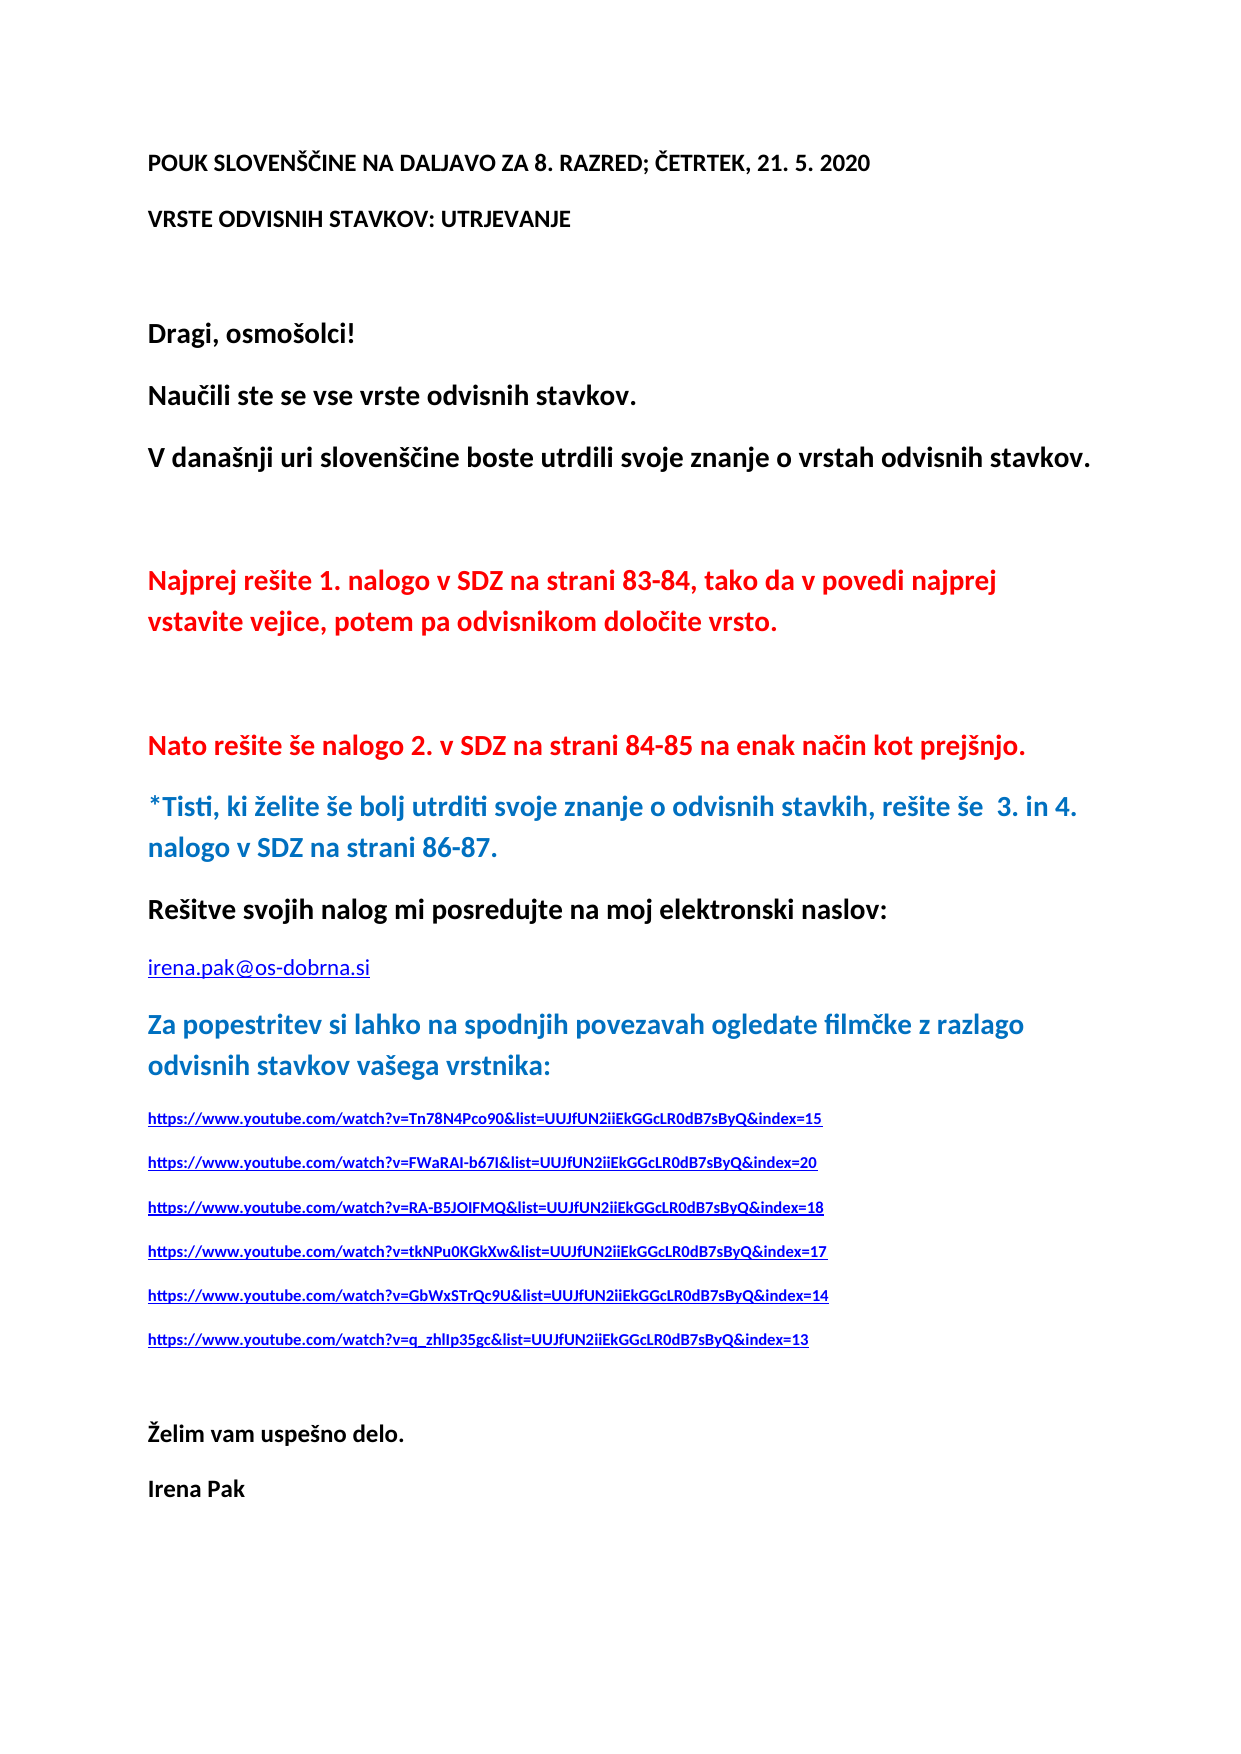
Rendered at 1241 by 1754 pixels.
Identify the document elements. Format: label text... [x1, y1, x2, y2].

text https://www.youtube.com/watch?v=GbWxSTrQc9U&list=UUJfUN2iiEkGGcLR0dB7sByQ&index=14 [148, 1285, 1093, 1306]
text Dragi, osmošolci! [148, 315, 1093, 351]
text https://www.youtube.com/watch?v=RA-B5JOIFMQ&list=UUJfUN2iiEkGGcLR0dB7sByQ&index=18 [148, 1197, 1093, 1217]
text POUK SLOVENŠČINE NA DALJAVO ZA 8. RAZRED; ČETRTEK, 21. 5. 2020 [148, 148, 1093, 178]
text *Tisti, ki želite še bolj utrditi svoje znanje o odvisnih stavkih, rešite še 3. in 4. nalogo v SDZ na strani 86-87. [148, 788, 1093, 865]
text VRSTE ODVISNIH STAVKOV: UTRJEVANJE [148, 203, 1093, 234]
text Nato rešite še nalogo 2. v SDZ na strani 84-85 na enak način kot prejšnjo. [148, 727, 1093, 762]
text https://www.youtube.com/watch?v=Tn78N4Pco90&list=UUJfUN2iiEkGGcLR0dB7sByQ&index=15 [148, 1109, 1093, 1129]
text https://www.youtube.com/watch?v=q_zhlIp35gc&list=UUJfUN2iiEkGGcLR0dB7sByQ&index=13 [148, 1329, 1093, 1350]
text Za popestritev si lahko na spodnjih povezavah ogledate filmčke z razlago odvisnih stavkov vašega vrstnika: [148, 1006, 1093, 1082]
text Naučili ste se vse vrste odvisnih stavkov. [148, 377, 1093, 412]
text Irena Pak [148, 1474, 1093, 1504]
text https://www.youtube.com/watch?v=FWaRAI-b67I&list=UUJfUN2iiEkGGcLR0dB7sByQ&index=20 [148, 1153, 1093, 1173]
text irena.pak@os-dobrna.si [148, 953, 1093, 981]
text Najprej rešite 1. nalogo v SDZ na strani 83-84, tako da v povedi najprej vstavite vejice, potem pa odvisnikom določite vrsto. [148, 562, 1093, 639]
text Želim vam uspešno delo. [148, 1418, 1093, 1448]
text Rešitve svojih nalog mi posredujte na moj elektronski naslov: [148, 891, 1093, 927]
text https://www.youtube.com/watch?v=tkNPu0KGkXw&list=UUJfUN2iiEkGGcLR0dB7sByQ&index=17 [148, 1241, 1093, 1261]
text V današnji uri slovenščine boste utrdili svoje znanje o vrstah odvisnih stavkov. [148, 439, 1093, 474]
